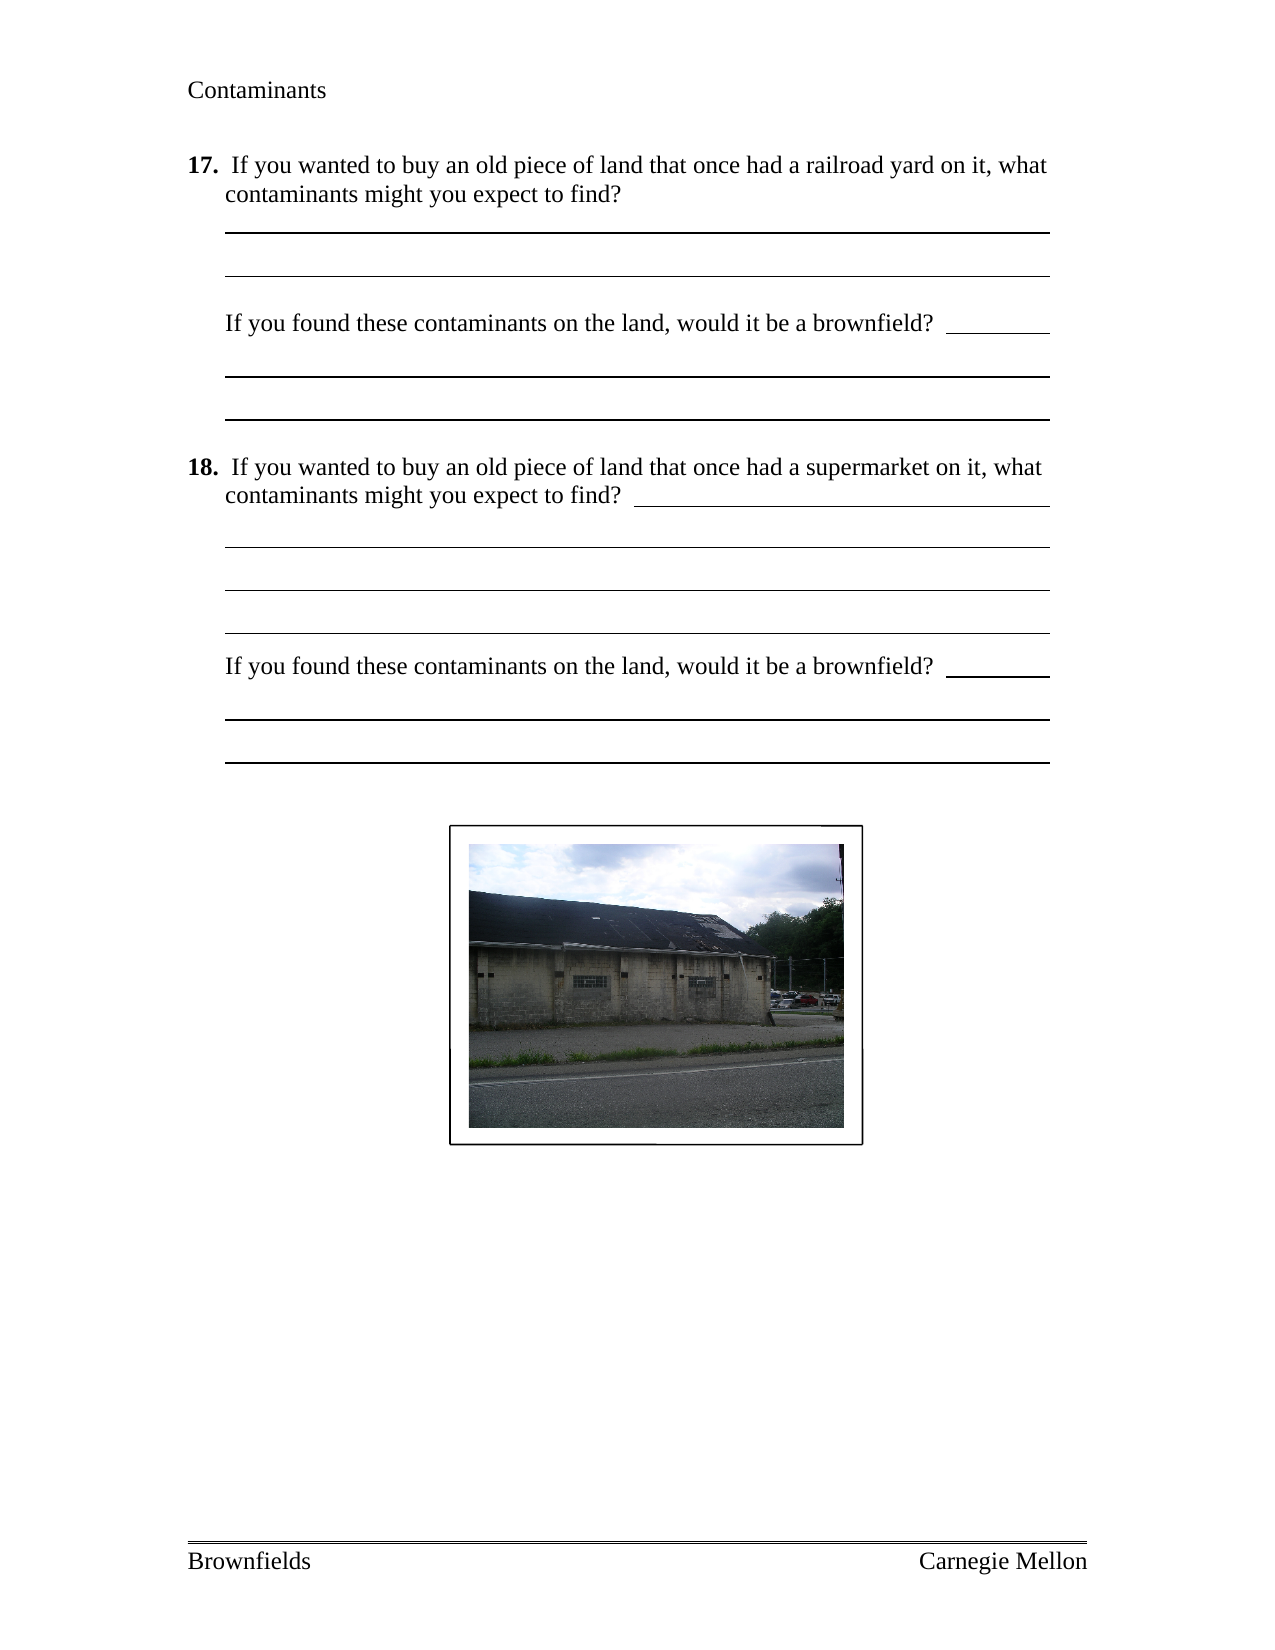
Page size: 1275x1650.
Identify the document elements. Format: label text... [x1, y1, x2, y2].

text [225, 308, 1087, 337]
picture [468, 844, 844, 1128]
text 18. If you wanted to buy an old piece of land that once had a supermarket on it, what contaminants might you expect to find? [187, 452, 1087, 509]
text 17. If you wanted to buy an old piece of land that once had a railroad yard on it, what contaminants might you expect to find? [187, 150, 1087, 207]
text If you found these contaminants on the land, would it be a brownfield? [225, 651, 1087, 680]
